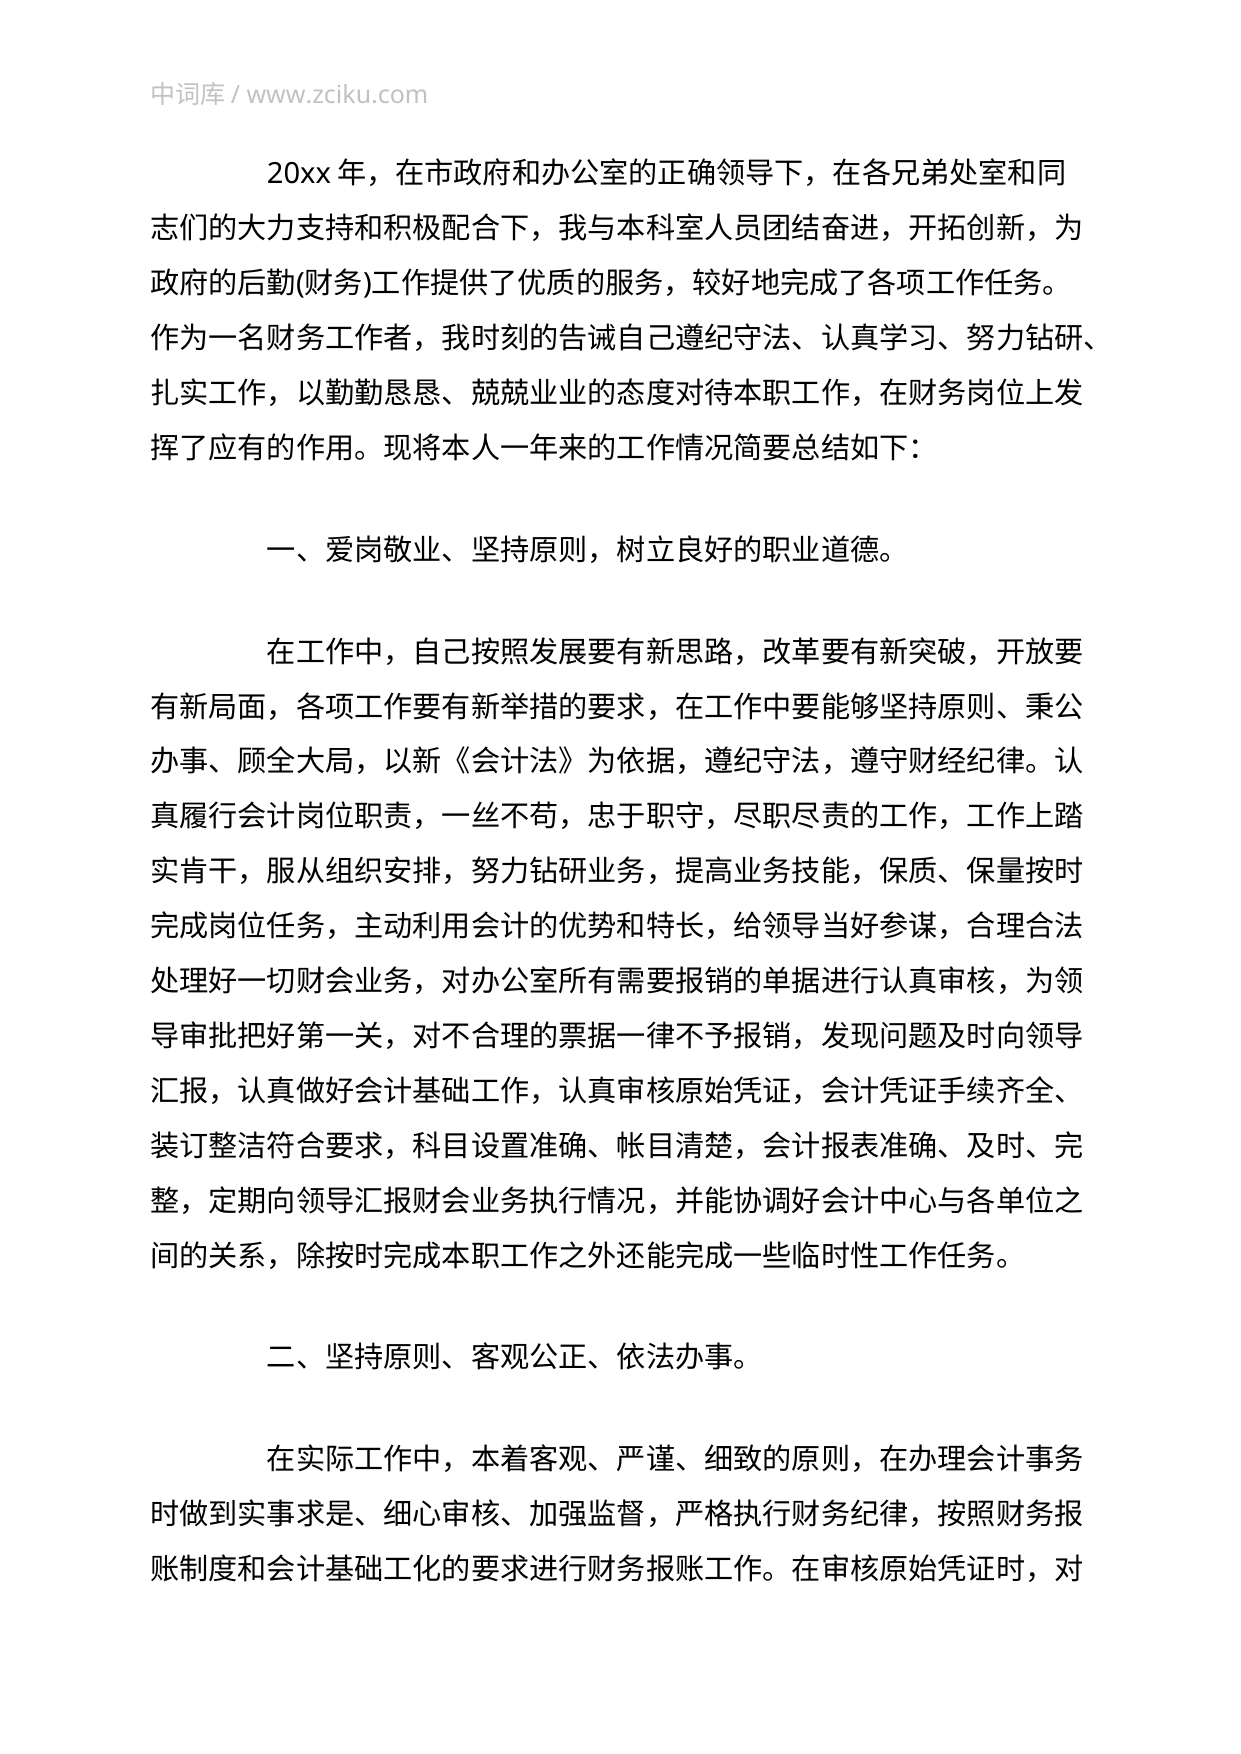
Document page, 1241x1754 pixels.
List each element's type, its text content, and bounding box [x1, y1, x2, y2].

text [150, 1436, 1090, 1588]
text 在工作中，自己按照发展要有新思路，改革要有新突破，开放要有新局面，各项工作要有新举措的要求，在工作中要能够坚持原则、秉公办事、顾全大局，以新《会计法》为依据，遵纪守法，遵守财经纪律。认真履行会计岗位职责，一丝不苟，忠于职守，尽职尽责的工作，工作上踏实肯干，服从组织安排，努力钻研业务，提高业务技能，保质、保量按时完成岗位任务，主动利用会计的优势和特长，给领导当好参谋，合理合法处理好一切财会业务，对办公室所有需要报销的单据进行认真审核，为领导审批把好第一关，对不合理的票据一律不予报销，发现问题及时向领导汇报，认真做好会计基础工作，认真审核原始凭证，会计凭证手续齐全、装订整洁符合要求，科目设置准确、帐目清楚，会计报表准确、及时、完整，定期向领导汇报财会业务执行情况，并能协调好会计中心与各单位之间的关系，除按时完成本职工作之外还能完成一些临时性工作任务。 [150, 628, 1090, 1274]
text 20xx年，在市政府和办公室的正确领导下，在各兄弟处室和同志们的大力支持和积极配合下，我与本科室人员团结奋进，开拓创新，为政府的后勤(财务)工作提供了优质的服务，较好地完成了各项工作任务。作为一名财务工作者，我时刻的告诫自己遵纪守法、认真学习、努力钻研、扎实工作，以勤勤恳恳、兢兢业业的态度对待本职工作，在财务岗位上发挥了应有的作用。现将本人一年来的工作情况简要总结如下： [150, 150, 1090, 467]
text 一、爱岗敬业、坚持原则，树立良好的职业道德。 [150, 526, 1090, 569]
text 二、坚持原则、客观公正、依法办事。 [150, 1334, 1090, 1376]
